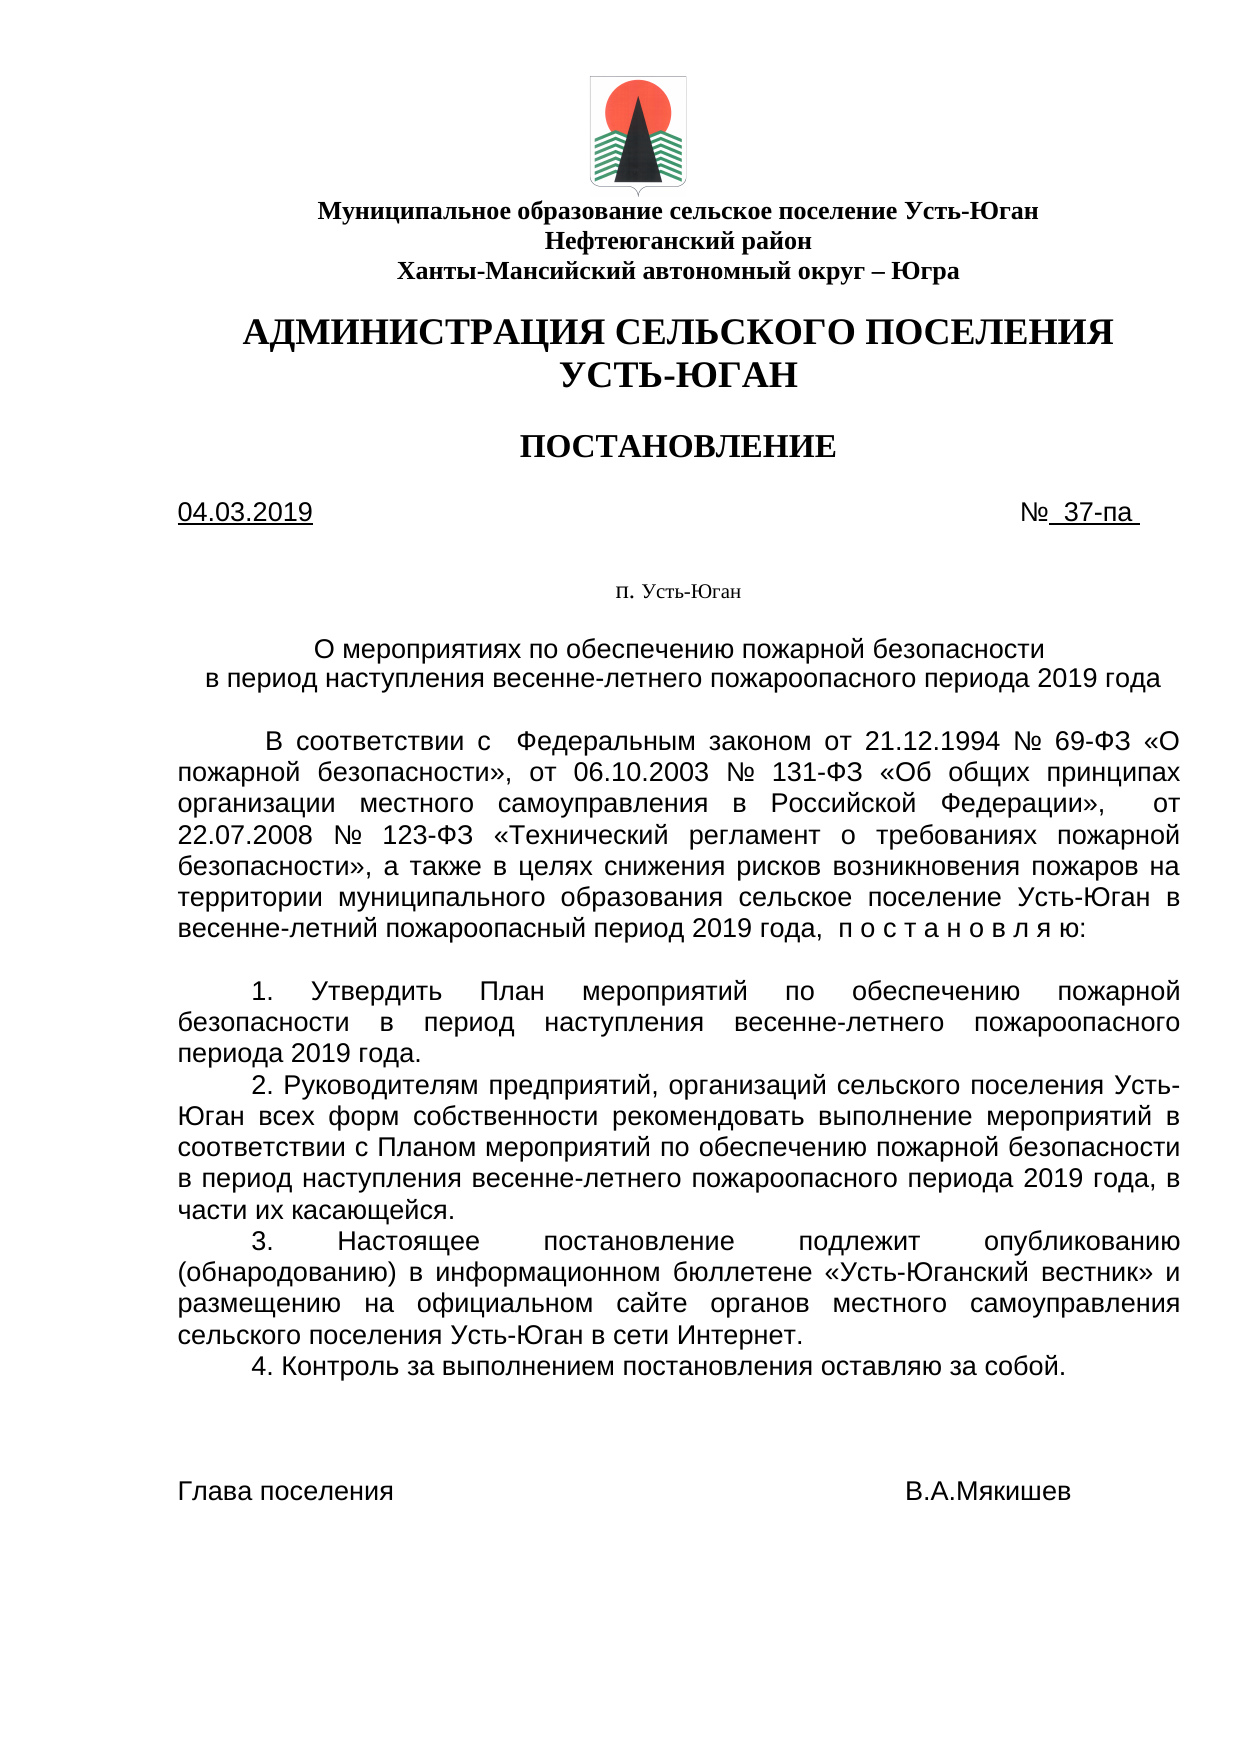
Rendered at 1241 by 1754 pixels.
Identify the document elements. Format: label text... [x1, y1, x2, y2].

text п. Усть-Юган [177, 576, 1179, 604]
picture [589, 75, 687, 197]
text Нефтеюганский район [177, 225, 1179, 255]
text Ханты-Мансийский автономный округ – Югра [177, 255, 1179, 285]
text 1. Утвердить План мероприятий по обеспечению пожарной безопасности в период наступления весенне-летнего пожароопасного периода 2019 года. [177, 975, 1181, 1069]
text О мероприятиях по обеспечению пожарной безопасности [177, 634, 1181, 664]
text 2. Руководителям предприятий, организаций сельского поселения Усть-Юган всех форм собственности рекомендовать выполнение мероприятий в соответствии с Планом мероприятий по обеспечению пожарной безопасности в период наступления весенне-летнего пожароопасного периода 2019 года, в части их касающейся. [177, 1069, 1181, 1225]
text 4. Контроль за выполнением постановления оставляю за собой. [177, 1350, 1181, 1381]
text 04.03.2019 № 37-па [177, 496, 1179, 527]
text В соответствии с Федеральным законом от 21.12.1994 № 69-ФЗ «О пожарной безопасности», от 06.10.2003 № 131-ФЗ «Об общих принципах организации местного самоуправления в Российской Федерации», от 22.07.2008 № 123-ФЗ «Технический регламент о требованиях пожарной безопасности», а также в целях снижения рисков возникновения пожаров на территории муниципального образования сельское поселение Усть-Юган в весенне-летний пожароопасный период 2019 года, п о с т а н о в л я ю: [177, 725, 1181, 944]
text Глава поселения В.А.Мякишев [177, 1475, 1181, 1506]
text 3. Настоящее постановление подлежит опубликованию (обнародованию) в информационном бюллетене «Усть-Юганский вестник» и размещению на официальном сайте органов местного самоуправления сельского поселения Усть-Юган в сети Интернет. [177, 1225, 1181, 1350]
text УСТЬ-ЮГАН [177, 352, 1179, 396]
text АДМИНИСТРАЦИЯ СЕЛЬСКОГО ПОСЕЛЕНИЯ [177, 309, 1179, 352]
text Муниципальное образование сельское поселение Усть-Юган [177, 195, 1179, 225]
text ПОСТАНОВЛЕНИЕ [177, 427, 1179, 465]
text в период наступления весенне-летнего пожароопасного периода 2019 года [177, 664, 1181, 694]
